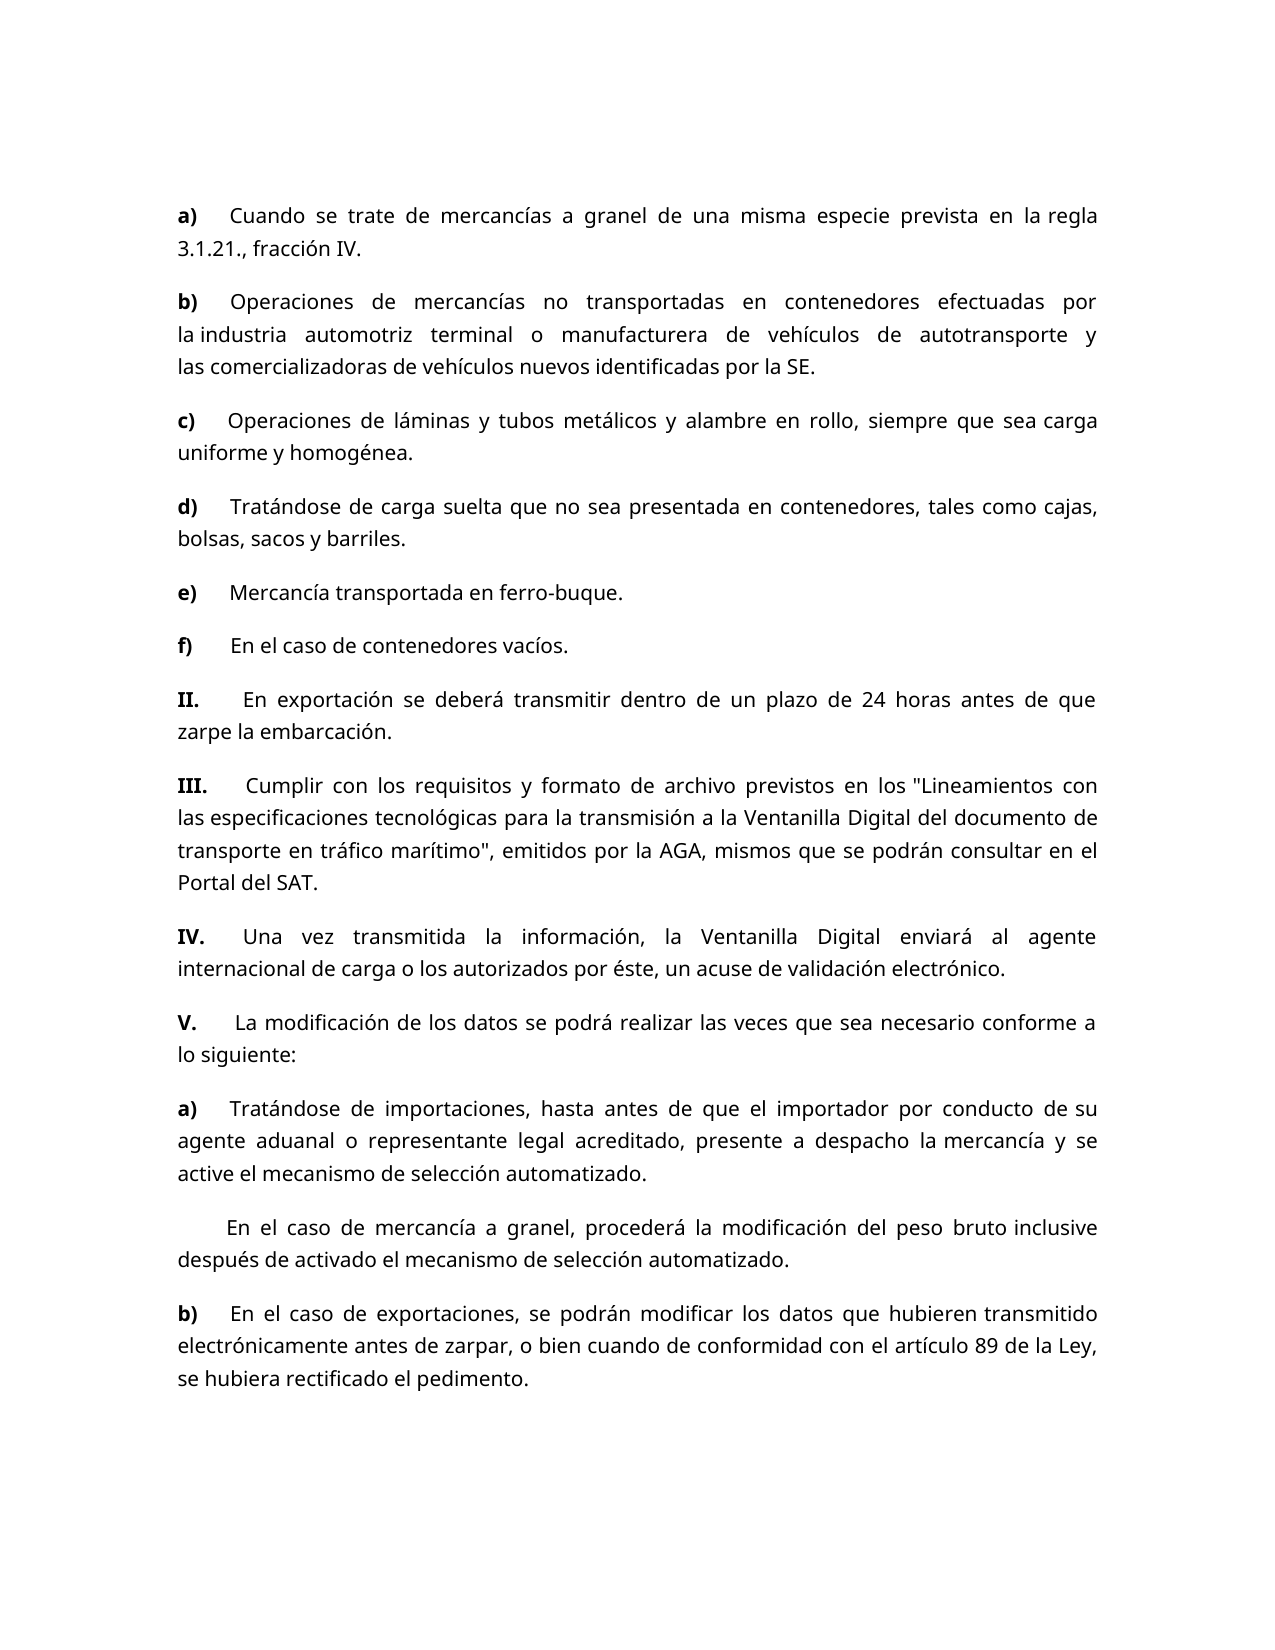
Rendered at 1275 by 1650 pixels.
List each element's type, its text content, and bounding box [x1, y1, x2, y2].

text b) Operaciones de mercancías no transportadas en contenedores efectuadas por la industria automotriz terminal o manufacturera de vehículos de autotransporte y las comercializadoras de vehículos nuevos identificadas por la SE. [177, 287, 1098, 381]
text c) Operaciones de láminas y tubos metálicos y alambre en rollo, siempre que sea carga uniforme y homogénea. [177, 406, 1098, 467]
text f) En el caso de contenedores vacíos. [177, 631, 1098, 660]
text V. La modificación de los datos se podrá realizar las veces que sea necesario conforme a lo siguiente: [177, 1008, 1098, 1069]
text II. En exportación se deberá transmitir dentro de un plazo de 24 horas antes de que zarpe la embarcación. [177, 685, 1098, 746]
text En el caso de mercancía a granel, procederá la modificación del peso bruto inclusive después de activado el mecanismo de selección automatizado. [177, 1213, 1098, 1274]
text b) En el caso de exportaciones, se podrán modificar los datos que hubieren transmitido electrónicamente antes de zarpar, o bien cuando de conformidad con el artículo 89 de la Ley, se hubiera rectificado el pedimento. [177, 1299, 1098, 1392]
text III. Cumplir con los requisitos y formato de archivo previstos en los "Lineamientos con las especificaciones tecnológicas para la transmisión a la Ventanilla Digital del documento de transporte en tráfico marítimo", emitidos por la AGA, mismos que se podrán consultar en el Portal del SAT. [177, 771, 1098, 897]
text d) Tratándose de carga suelta que no sea presentada en contenedores, tales como cajas, bolsas, sacos y barriles. [177, 492, 1098, 553]
text e) Mercancía transportada en ferro-buque. [177, 578, 1098, 606]
text IV. Una vez transmitida la información, la Ventanilla Digital enviará al agente internacional de carga o los autorizados por éste, un acuse de validación electrónico. [177, 922, 1098, 983]
text a) Tratándose de importaciones, hasta antes de que el importador por conducto de su agente aduanal o representante legal acreditado, presente a despacho la mercancía y se active el mecanismo de selección automatizado. [177, 1094, 1098, 1188]
text a) Cuando se trate de mercancías a granel de una misma especie prevista en la regla 3.1.21., fracción IV. [177, 201, 1098, 262]
